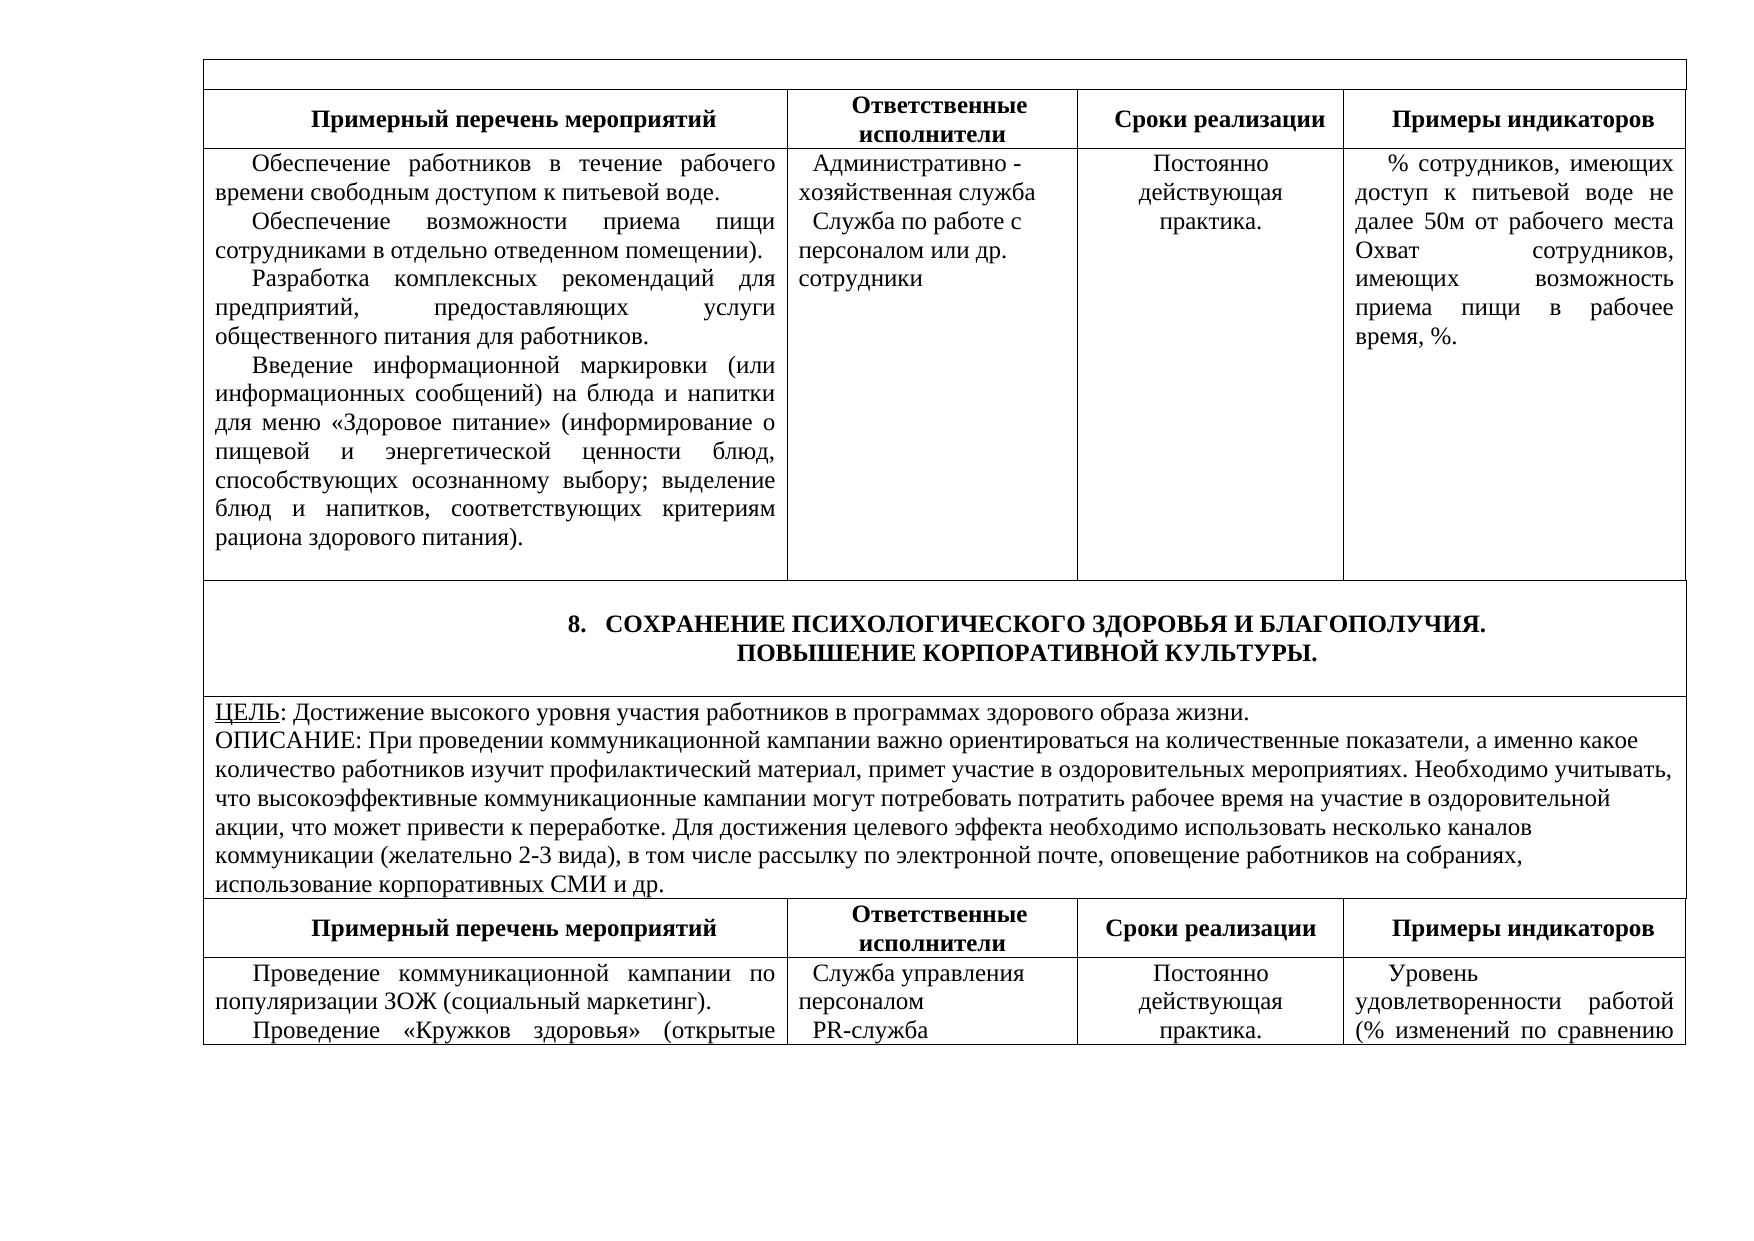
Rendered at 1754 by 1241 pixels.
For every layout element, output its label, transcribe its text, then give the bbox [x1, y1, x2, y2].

table_cell Примеры индикаторов [1344, 90, 1685, 147]
table_cell % сотрудников, имеющих доступ к питьевой воде не далее 50м от рабочего места Охват сотрудников, имеющих возможность приема пищи в рабочее время, %. [1344, 149, 1685, 580]
table_cell Ответственные исполнители [788, 90, 1077, 147]
table_cell ЦЕЛЬ: Достижение высокого уровня участия работников в программах здорового образа жизни. ОПИСАНИЕ: При проведении коммуникационной кампании важно ориентироваться на количественные показатели, а именно какое количество работников изучит профилактический материал, примет участие в оздоровительных мероприятиях. Необходимо учитывать, что высокоэффективные коммуникационные кампании могут потребовать потратить рабочее время на участие в оздоровительной акции, что может привести к переработке. Для достижения целевого эффекта необходимо использовать несколько каналов коммуникации (желательно 2-3 вида), в том числе рассылку по электронной почте, оповещение работников на собраниях, использование корпоративных СМИ и др. [204, 697, 1686, 898]
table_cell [204, 60, 1686, 89]
table_cell Сроки реализации [1078, 899, 1343, 957]
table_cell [1078, 958, 1343, 1044]
table_cell Постоянно действующая практика. [1078, 149, 1343, 580]
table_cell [1344, 958, 1685, 1044]
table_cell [788, 958, 1077, 1044]
table_cell Сроки реализации [1078, 90, 1343, 147]
table_cell Примерный перечень мероприятий [204, 899, 787, 957]
table_cell СОХРАНЕНИЕ ПСИХОЛОГИЧЕСКОГО ЗДОРОВЬЯ И БЛАГОПОЛУЧИЯ. ПОВЫШЕНИЕ КОРПОРАТИВНОЙ КУЛЬТУРЫ. [204, 581, 1686, 696]
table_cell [204, 958, 787, 1044]
table_cell Ответственные исполнители [788, 899, 1077, 957]
table_cell Административно -хозяйственная служба Служба по работе с персоналом или др. сотрудники [788, 149, 1077, 580]
table_cell Примеры индикаторов [1344, 899, 1685, 957]
table_cell Примерный перечень мероприятий [204, 90, 787, 147]
table_cell Обеспечение работников в течение рабочего времени свободным доступом к питьевой воде. Обеспечение возможности приема пищи сотрудниками в отдельно отведенном помещении). Разработка комплексных рекомендаций для предприятий, предоставляющих услуги общественного питания для работников. Введение информационной маркировки (или информационных сообщений) на блюда и напитки для меню «Здоровое питание» (информирование о пищевой и энергетической ценности блюд, способствующих осознанному выбору; выделение блюд и напитков, соответствующих критериям рациона здорового питания). [204, 149, 787, 580]
